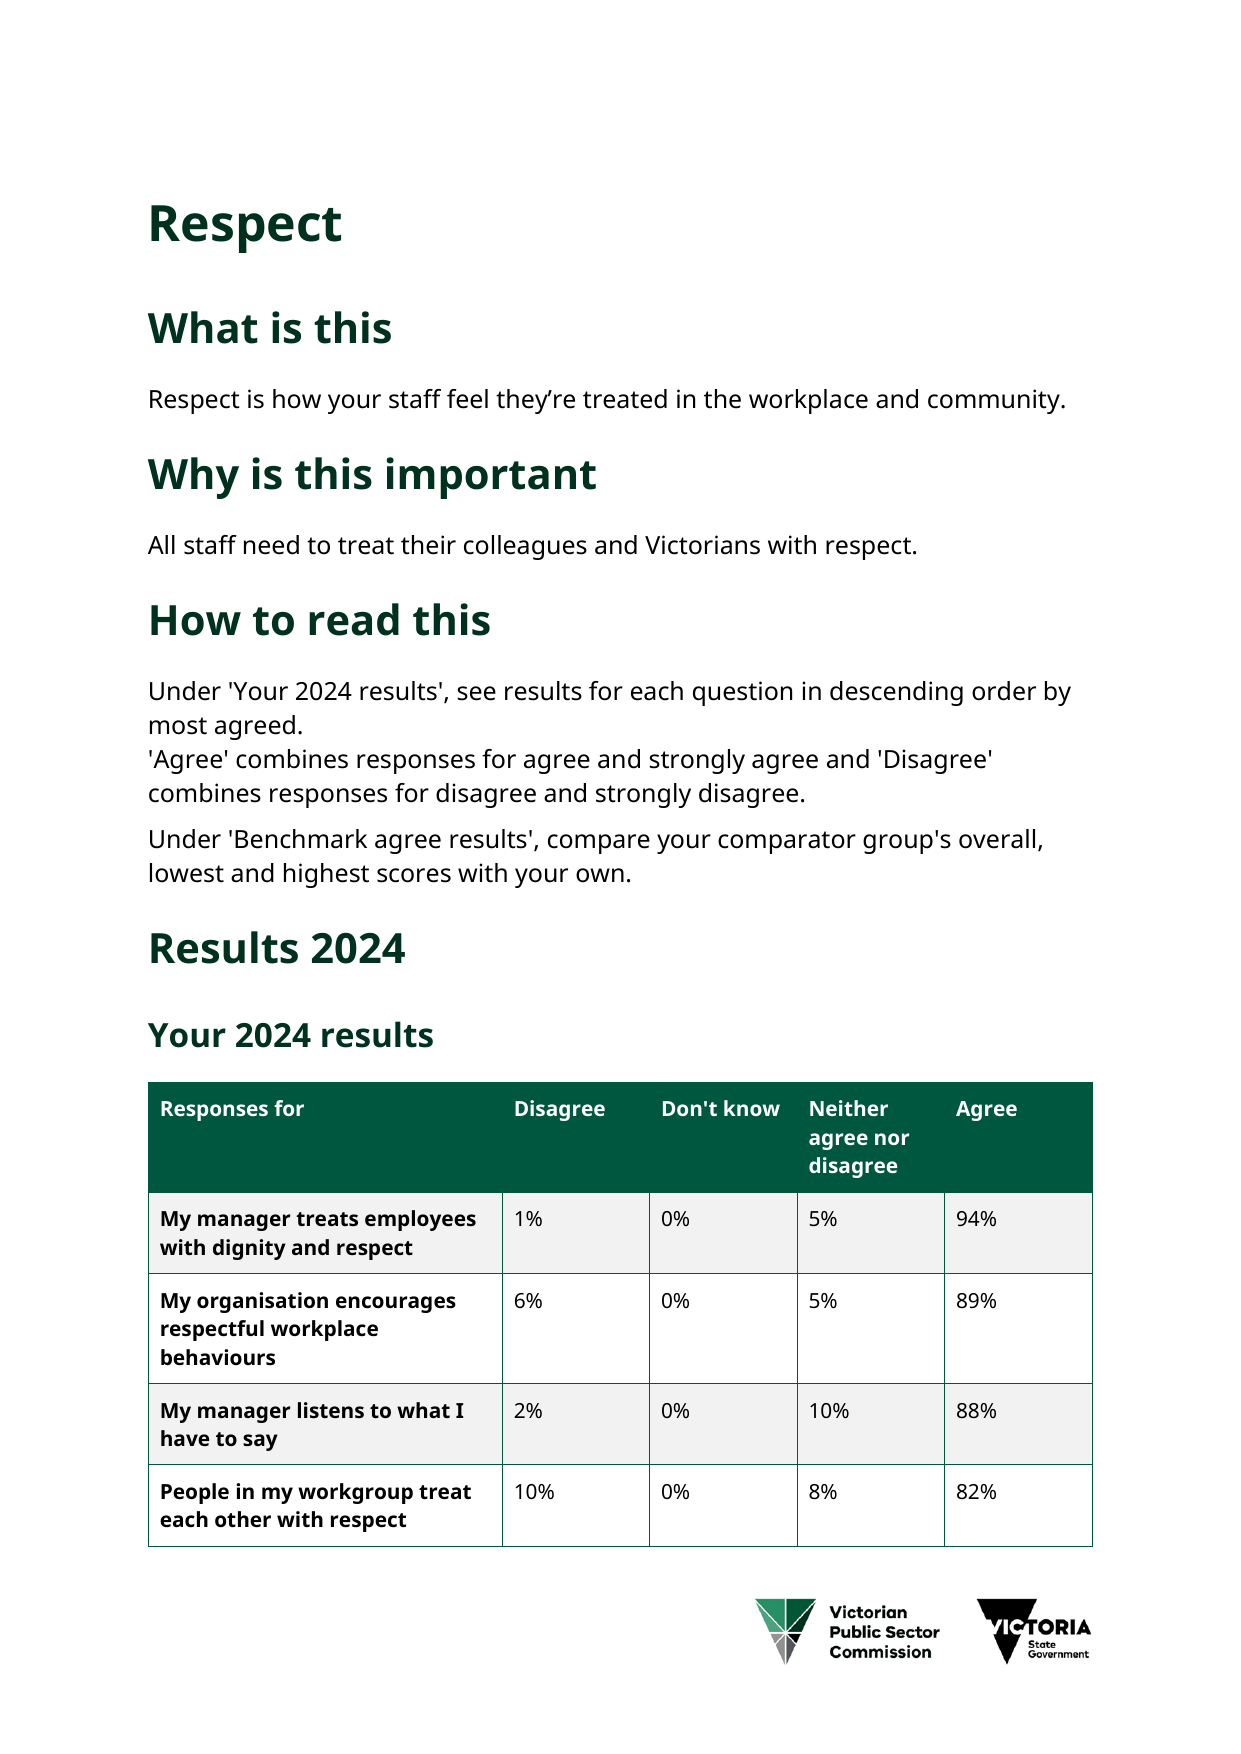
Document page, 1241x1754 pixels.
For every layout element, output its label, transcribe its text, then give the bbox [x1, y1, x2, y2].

text All staff need to treat their colleagues and Victorians with respect. [148, 527, 1092, 561]
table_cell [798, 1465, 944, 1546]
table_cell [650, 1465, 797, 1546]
subtitle Your 2024 results [148, 1012, 1092, 1058]
picture [754, 1598, 1093, 1666]
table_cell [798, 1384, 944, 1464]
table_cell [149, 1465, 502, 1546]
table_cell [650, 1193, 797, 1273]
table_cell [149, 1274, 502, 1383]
subtitle How to read this [148, 591, 1092, 647]
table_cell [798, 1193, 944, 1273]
text Under 'Benchmark agree results', compare your comparator group's overall, lowest and highest scores with your own. [148, 822, 1092, 890]
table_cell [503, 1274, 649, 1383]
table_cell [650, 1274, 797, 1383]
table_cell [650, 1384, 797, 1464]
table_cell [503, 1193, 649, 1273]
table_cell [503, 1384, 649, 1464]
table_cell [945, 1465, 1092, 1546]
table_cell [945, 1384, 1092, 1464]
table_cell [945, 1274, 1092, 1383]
subtitle Results 2024 [148, 919, 1092, 976]
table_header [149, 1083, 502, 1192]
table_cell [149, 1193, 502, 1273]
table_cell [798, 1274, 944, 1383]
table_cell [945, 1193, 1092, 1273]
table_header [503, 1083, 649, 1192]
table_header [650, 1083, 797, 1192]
text Respect is how your staff feel they’re treated in the workplace and community. [148, 381, 1092, 415]
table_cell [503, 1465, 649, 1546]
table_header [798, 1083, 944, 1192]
text Under 'Your 2024 results', see results for each question in descending order by most agreed. 'Agree' combines responses for agree and strongly agree and 'Disagree' combines responses for disagree and strongly disagree. [148, 673, 1092, 809]
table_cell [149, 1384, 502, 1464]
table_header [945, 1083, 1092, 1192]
subtitle Respect [148, 188, 1092, 256]
subtitle Why is this important [148, 444, 1092, 501]
subtitle What is this [148, 299, 1092, 355]
